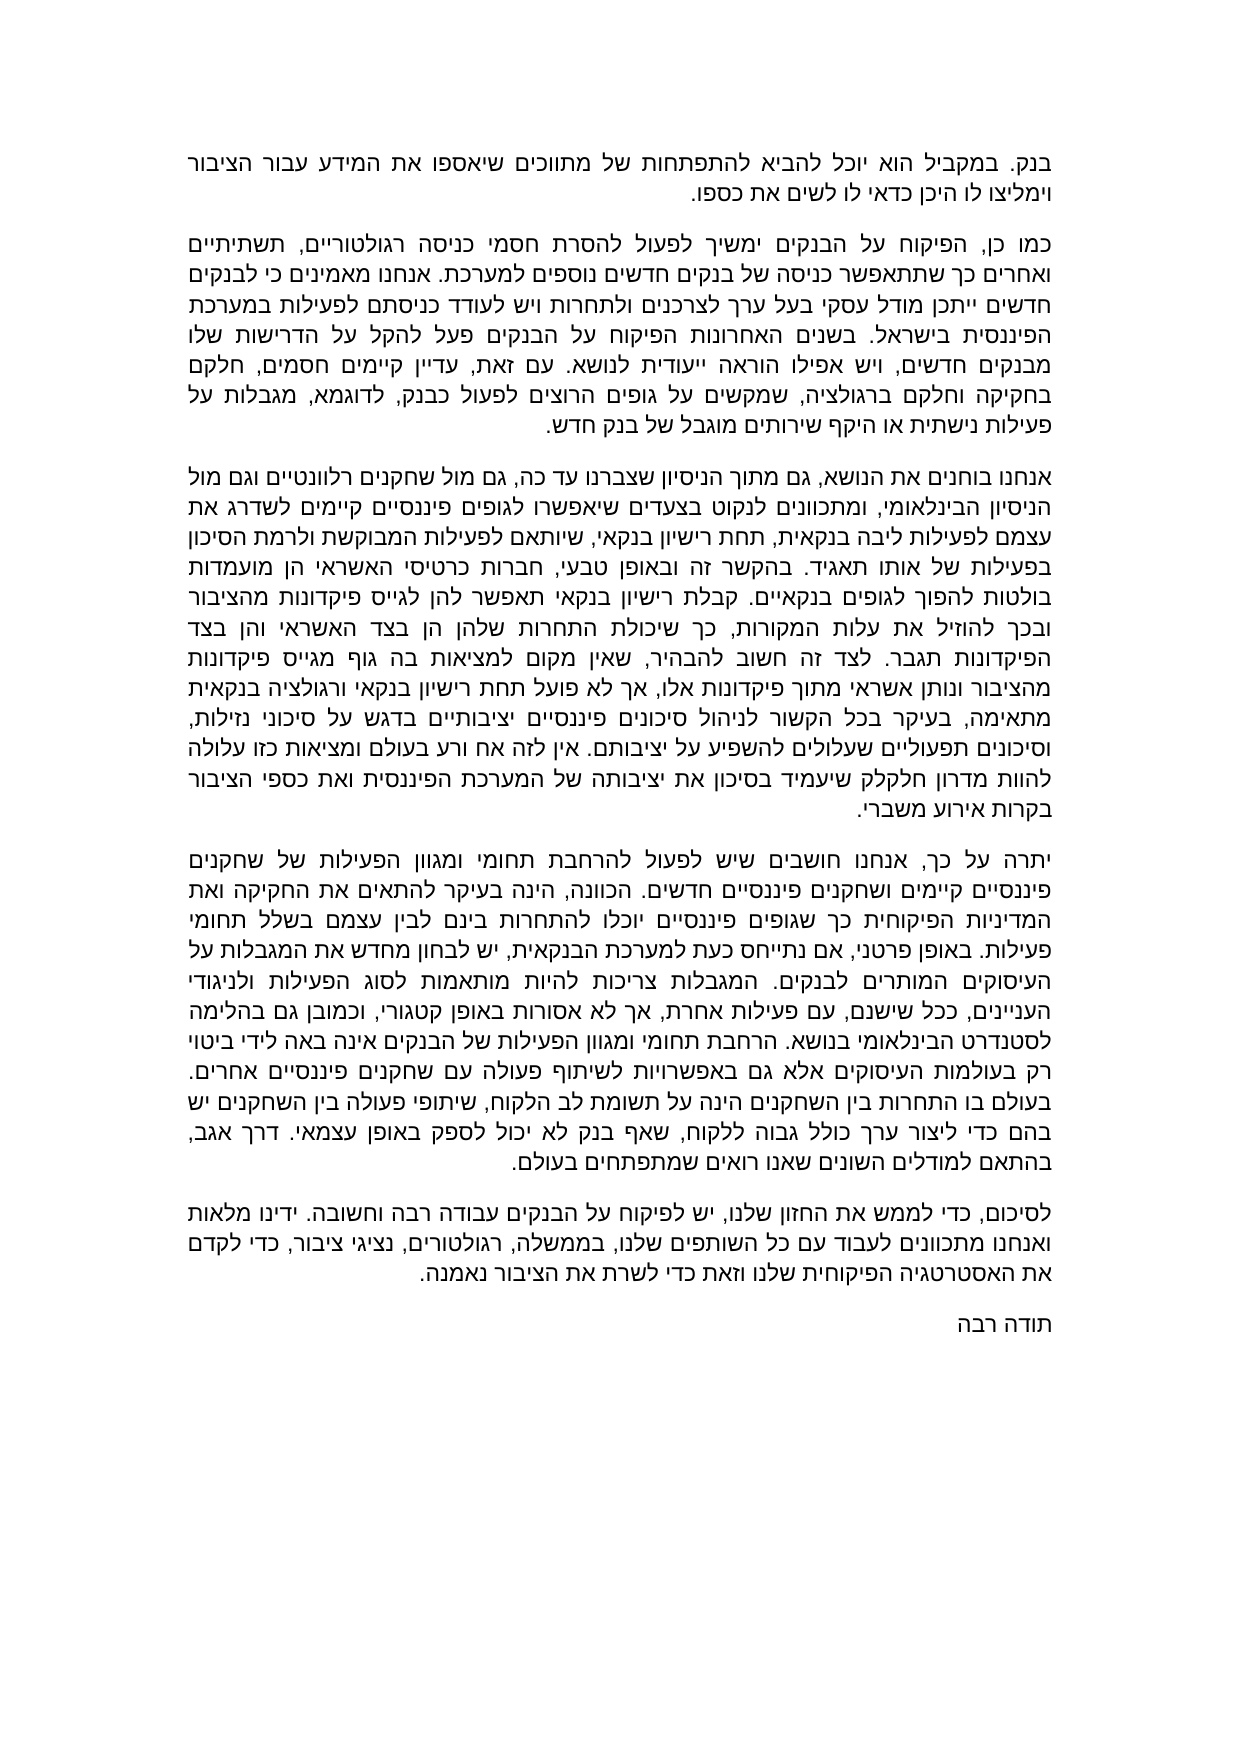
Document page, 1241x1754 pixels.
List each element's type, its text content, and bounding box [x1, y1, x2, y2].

text אנחנו בוחנים את הנושא, גם מתוך הניסיון שצברנו עד כה, גם מול שחקנים רלוונטיים וגם מול הניסיון הבינלאומי, ומתכוונים לנקוט בצעדים שיאפשרו לגופים פיננסיים קיימים לשדרג את עצמם לפעילות ליבה בנקאית, תחת רישיון בנקאי, שיותאם לפעילות המבוקשת ולרמת הסיכון בפעילות של אותו תאגיד. בהקשר זה ובאופן טבעי, חברות כרטיסי האשראי הן מועמדות בולטות להפוך לגופים בנקאיים. קבלת רישיון בנקאי תאפשר להן לגייס פיקדונות מהציבור ובכך להוזיל את עלות המקורות, כך שיכולת התחרות שלהן הן בצד האשראי והן בצד הפיקדונות תגבר. לצד זה חשוב להבהיר, שאין מקום למציאות בה גוף מגייס פיקדונות מהציבור ונותן אשראי מתוך פיקדונות אלו, אך לא פועל תחת רישיון בנקאי ורגולציה בנקאית מתאימה, בעיקר בכל הקשור לניהול סיכונים פיננסיים יציבותיים בדגש על סיכוני נזילות, וסיכונים תפעוליים שעלולים להשפיע על יציבותם. אין לזה אח ורע בעולם ומציאות כזו עלולה להוות מדרון חלקלק שיעמיד בסיכון את יציבותה של המערכת הפיננסית ואת כספי הציבור בקרות אירוע משברי. [187, 463, 1053, 822]
text כמו כן, הפיקוח על הבנקים ימשיך לפעול להסרת חסמי כניסה רגולטוריים, תשתיתיים ואחרים כך שתתאפשר כניסה של בנקים חדשים נוספים למערכת. אנחנו מאמינים כי לבנקים חדשים ייתכן מודל עסקי בעל ערך לצרכנים ולתחרות ויש לעודד כניסתם לפעילות במערכת הפיננסית בישראל. בשנים האחרונות הפיקוח על הבנקים פעל להקל על הדרישות שלו מבנקים חדשים, ויש אפילו הוראה ייעודית לנושא. עם זאת, עדיין קיימים חסמים, חלקם בחקיקה וחלקם ברגולציה, שמקשים על גופים הרוצים לפעול כבנק, לדוגמא, מגבלות על פעילות נישתית או היקף שירותים מוגבל של בנק חדש. [187, 231, 1053, 439]
text לסיכום, כדי לממש את החזון שלנו, יש לפיקוח על הבנקים עבודה רבה וחשובה. ידינו מלאות ואנחנו מתכוונים לעבוד עם כל השותפים שלנו, בממשלה, רגולטורים, נציגי ציבור, כדי לקדם את האסטרטגיה הפיקוחית שלנו וזאת כדי לשרת את הציבור נאמנה. [187, 1200, 1053, 1287]
text תודה רבה [187, 1311, 1053, 1338]
text יתרה על כך, אנחנו חושבים שיש לפעול להרחבת תחומי ומגוון הפעילות של שחקנים פיננסיים קיימים ושחקנים פיננסיים חדשים. הכוונה, הינה בעיקר להתאים את החקיקה ואת המדיניות הפיקוחית כך שגופים פיננסיים יוכלו להתחרות בינם לבין עצמם בשלל תחומי פעילות. באופן פרטני, אם נתייחס כעת למערכת הבנקאית, יש לבחון מחדש את המגבלות על העיסוקים המותרים לבנקים. המגבלות צריכות להיות מותאמות לסוג הפעילות ולניגודי העניינים, ככל שישנם, עם פעילות אחרת, אך לא אסורות באופן קטגורי, וכמובן גם בהלימה לסטנדרט הבינלאומי בנושא. הרחבת תחומי ומגוון הפעילות של הבנקים אינה באה לידי ביטוי רק בעולמות העיסוקים אלא גם באפשרויות לשיתוף פעולה עם שחקנים פיננסיים אחרים. בעולם בו התחרות בין השחקנים הינה על תשומת לב הלקוח, שיתופי פעולה בין השחקנים יש בהם כדי ליצור ערך כולל גבוה ללקוח, שאף בנק לא יכול לספק באופן עצמאי. דרך אגב, בהתאם למודלים השונים שאנו רואים שמתפתחים בעולם. [187, 847, 1053, 1175]
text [187, 150, 1053, 207]
